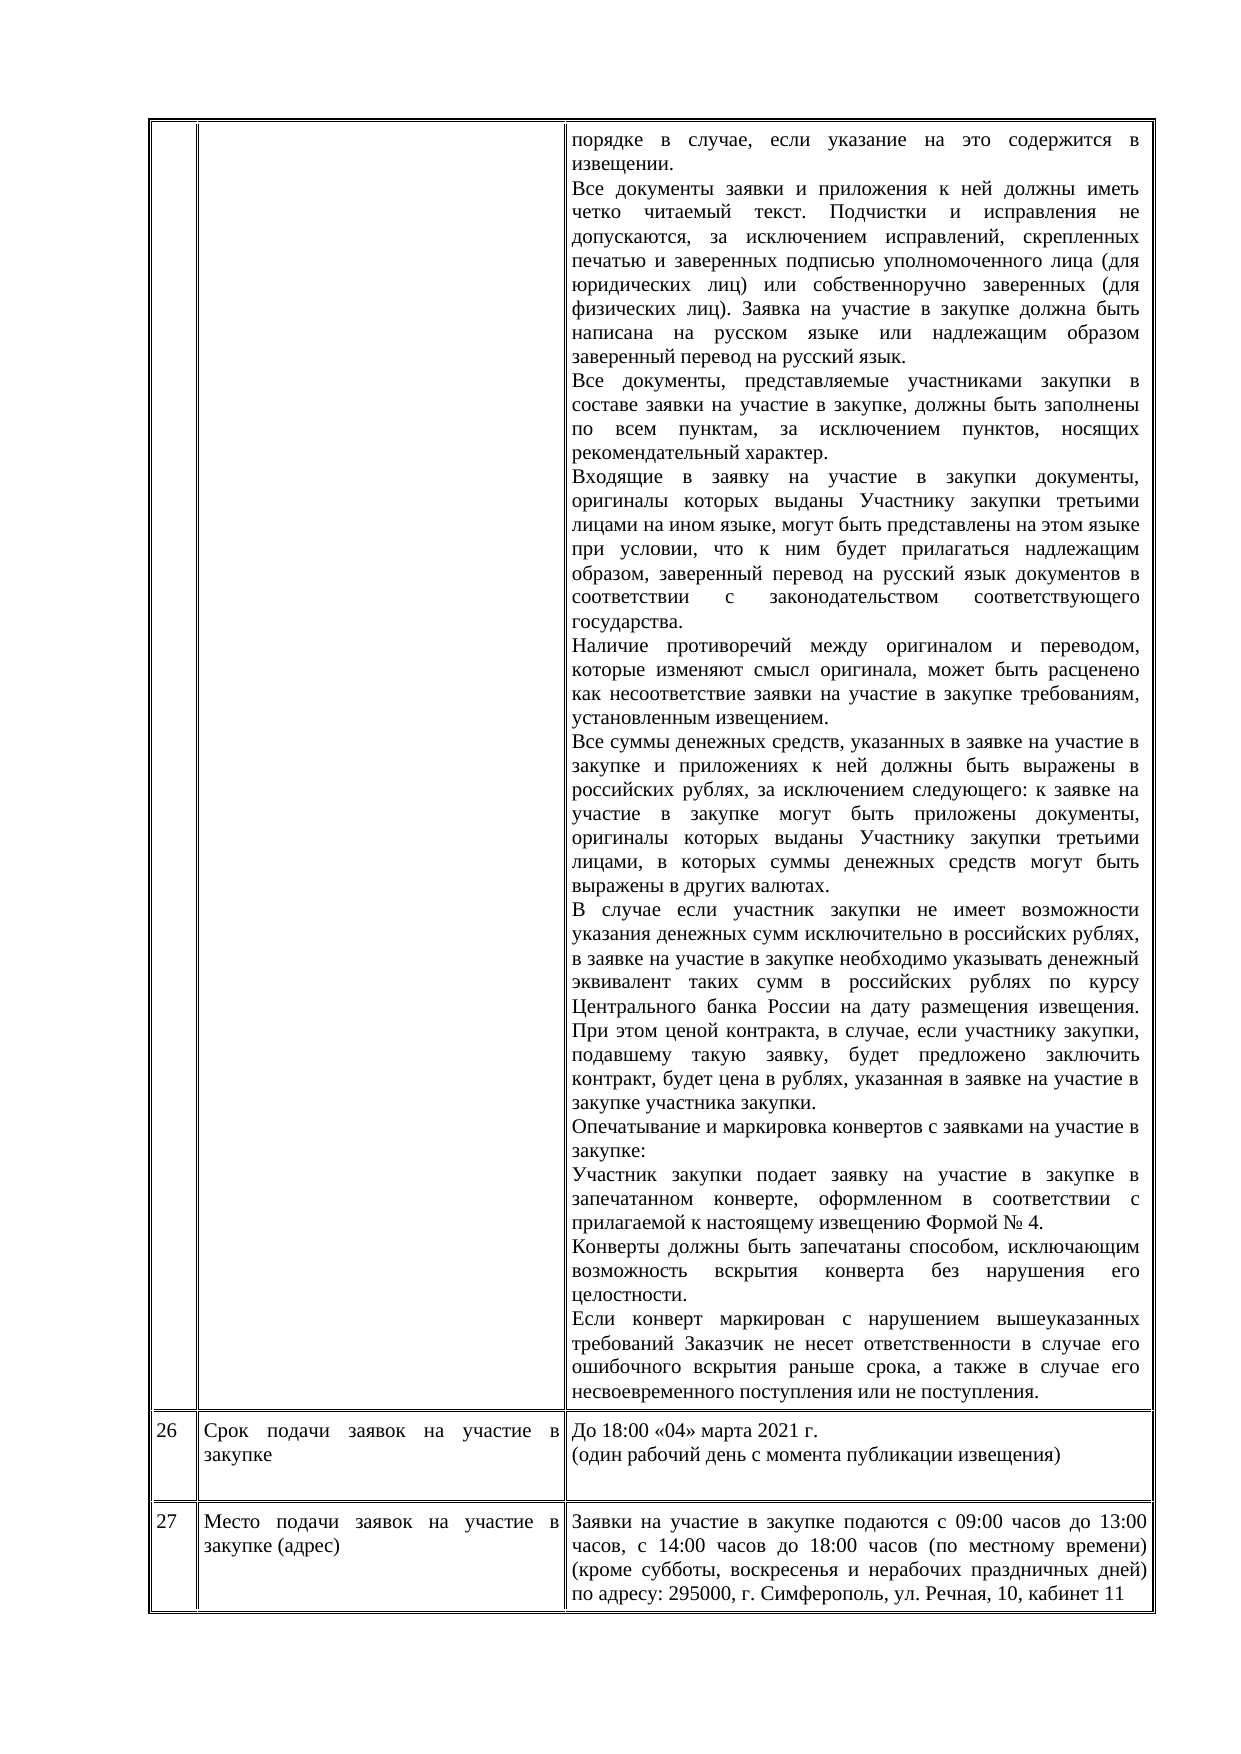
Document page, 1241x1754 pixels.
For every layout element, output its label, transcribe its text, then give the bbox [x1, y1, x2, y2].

table_cell 26 [152, 1409, 196, 1499]
table_cell 27 [152, 1500, 198, 1611]
table_cell Срок подачи заявок на участие в закупке [199, 1412, 564, 1499]
table_cell До 18:00 «04» марта 2021 г. (один рабочий день с момента публикации извещения) [567, 1409, 1153, 1499]
table_cell Место подачи заявок на участие в закупке (адрес) [198, 1503, 566, 1611]
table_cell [566, 122, 1152, 1408]
table_cell Заявки на участие в закупке подаются с 09:00 часов до 13:00 часов, с 14:00 часов до 18:00 часов (по местному времени) (кроме субботы, воскресенья и нерабочих праздничных дней) по адресу: 295000, г. Симферополь, ул. Речная, 10, кабинет 11 [566, 1500, 1153, 1611]
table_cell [198, 122, 566, 1408]
table_cell 25 [152, 122, 198, 1408]
